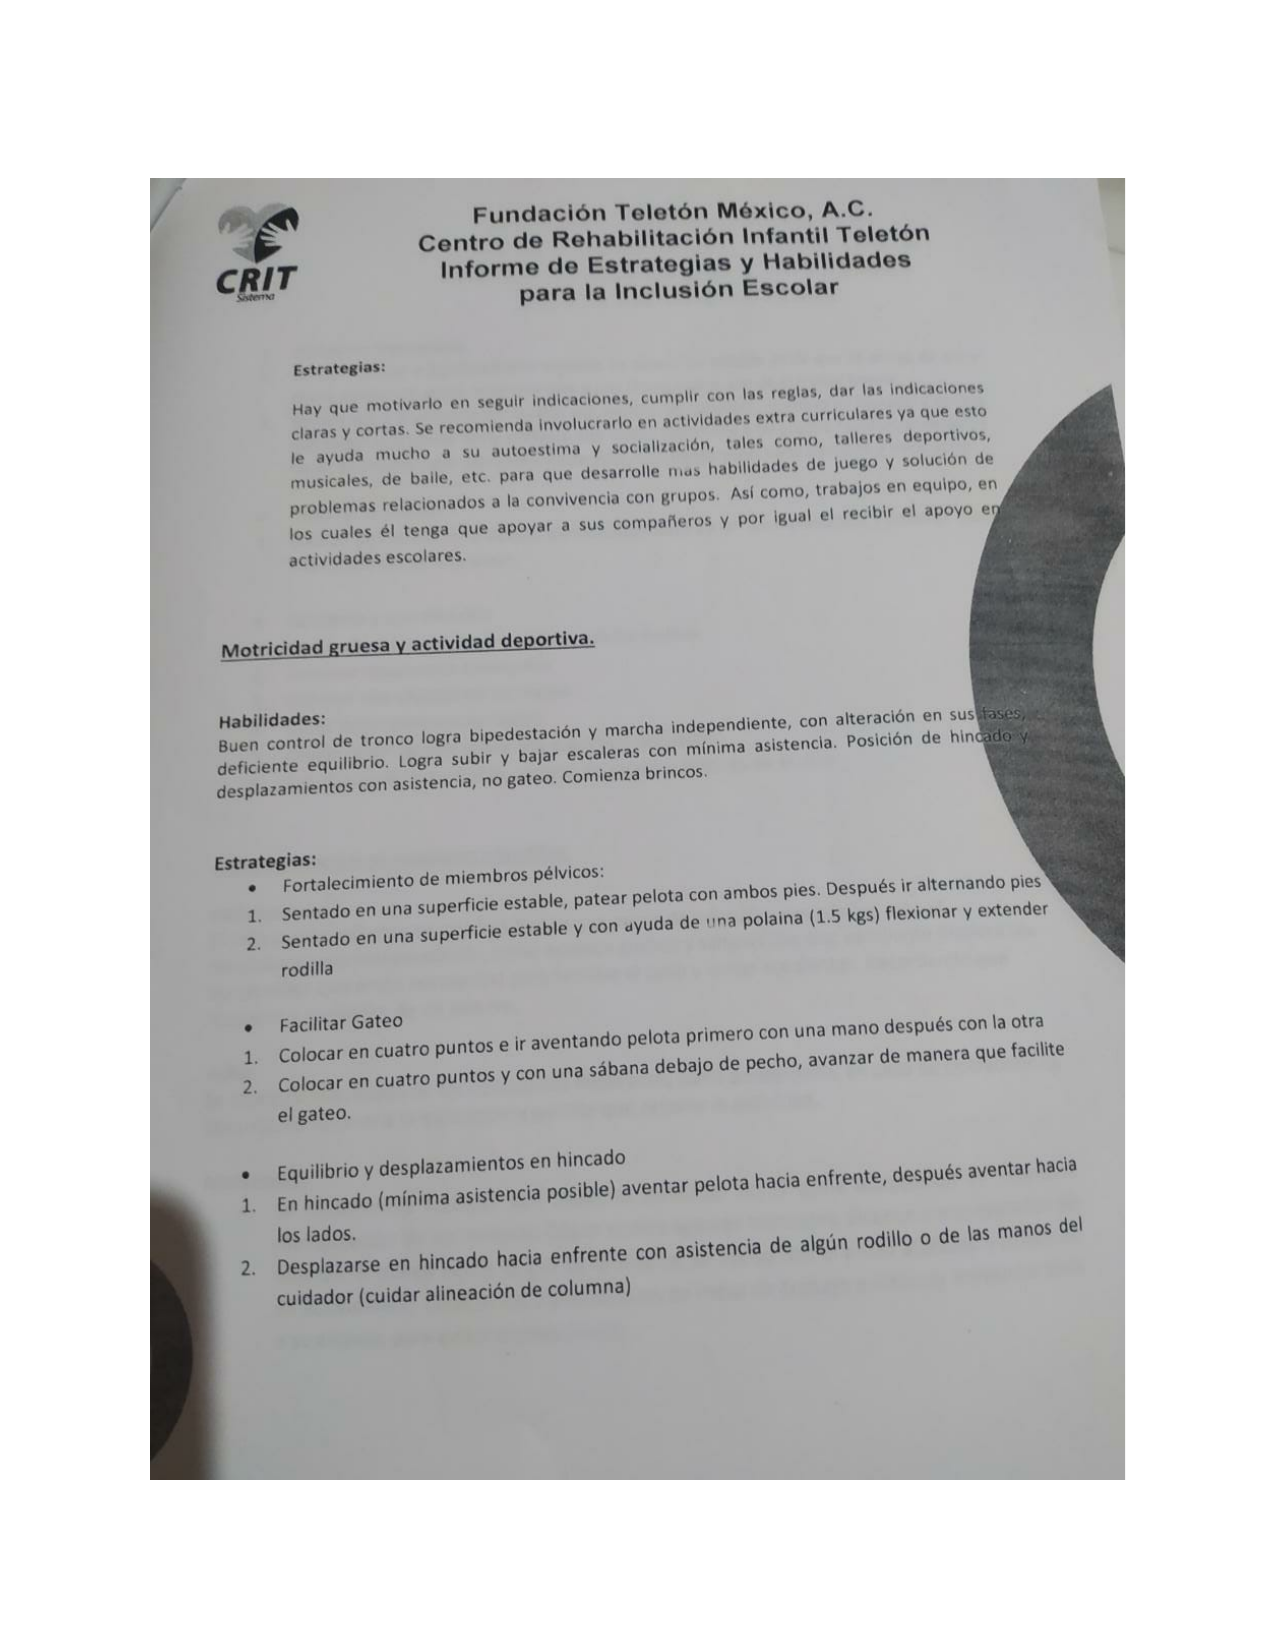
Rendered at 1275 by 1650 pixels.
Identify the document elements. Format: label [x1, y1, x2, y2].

picture [150, 178, 1125, 1480]
